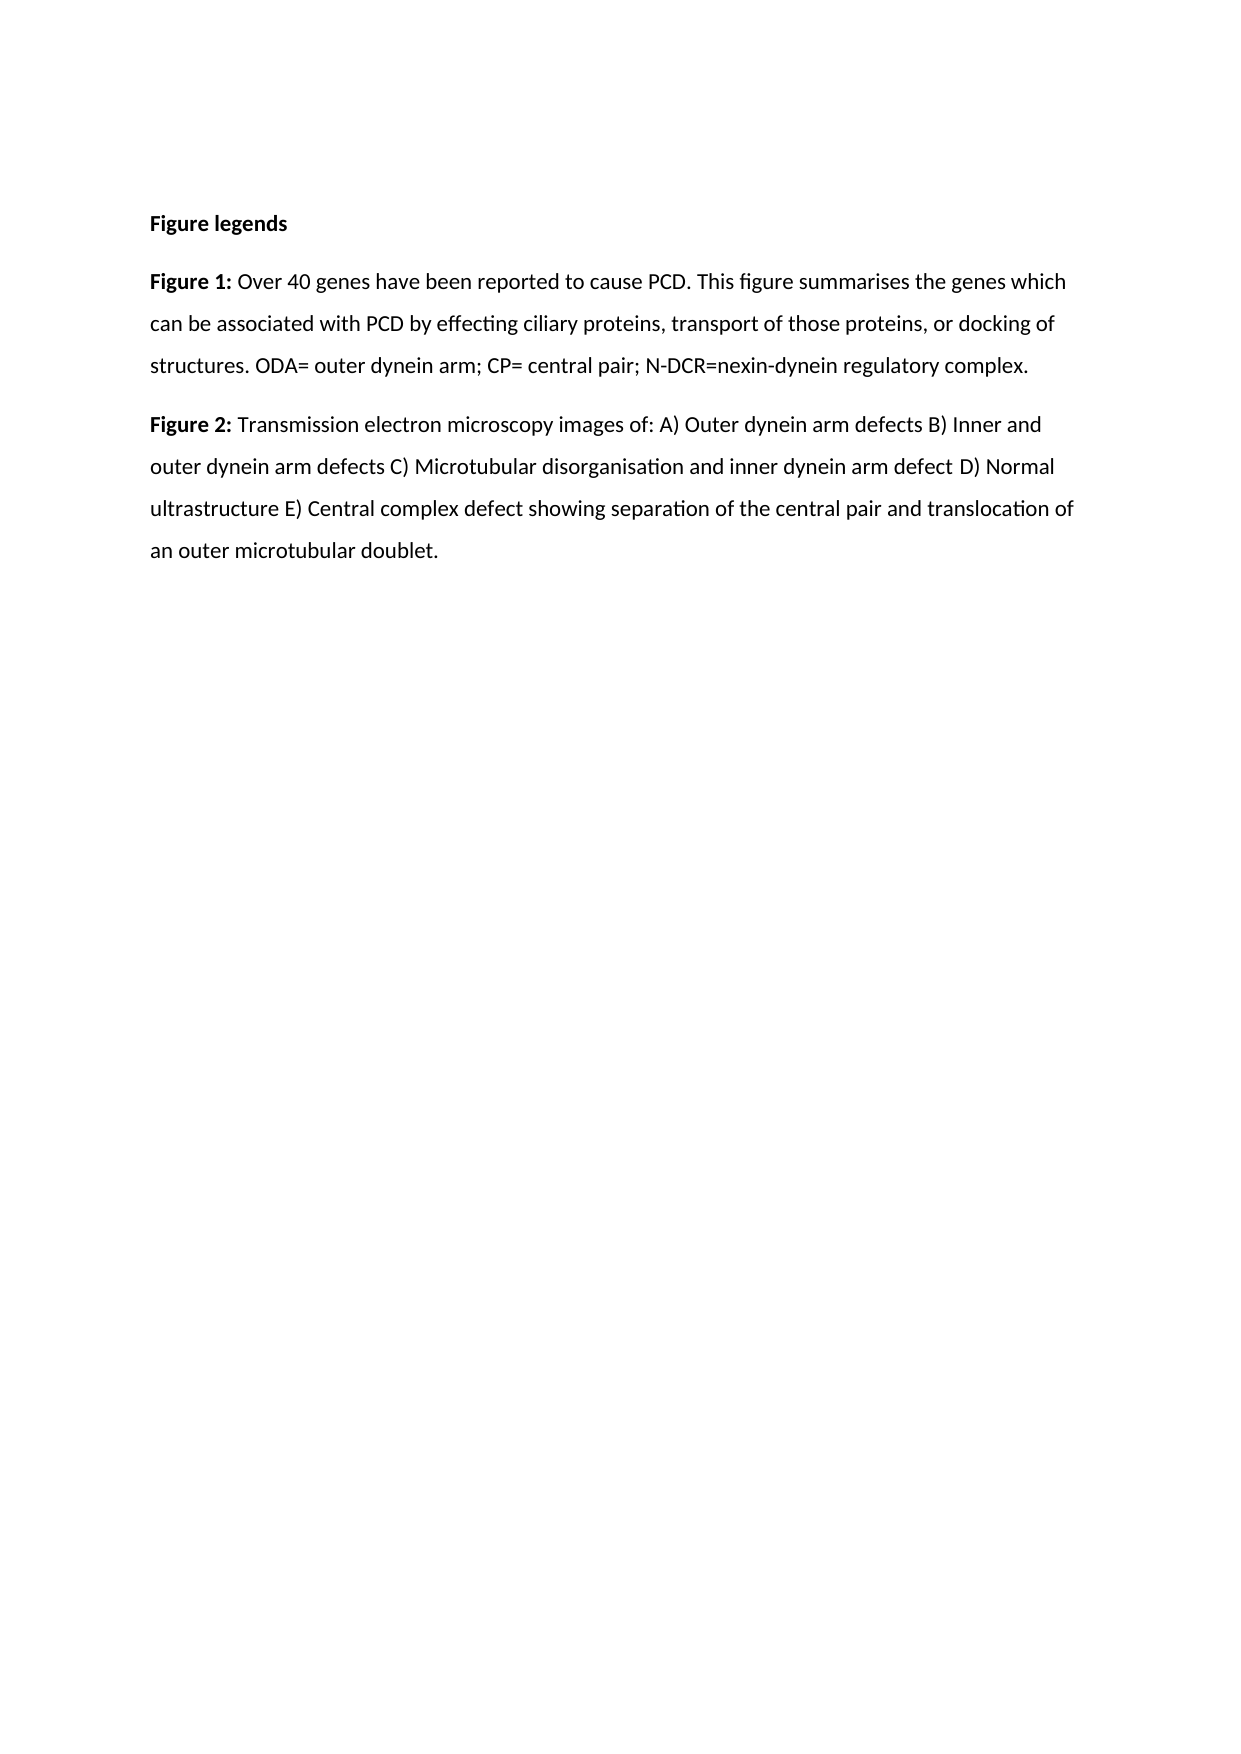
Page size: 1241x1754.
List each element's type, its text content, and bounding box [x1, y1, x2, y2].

text Figure 1: Over 40 genes have been reported to cause PCD. This figure summarises the genes which can be associated with PCD by effecting ciliary proteins, transport of those proteins, or docking of structures. ODA= outer dynein arm; CP= central pair; N-DCR=nexin-dynein regulatory complex. [150, 267, 1090, 379]
text Figure 2: Transmission electron microscopy images of: A) Outer dynein arm defects B) Inner and outer dynein arm defects C) Microtubular disorganisation and inner dynein arm defect D) Normal ultrastructure E) Central complex defect showing separation of the central pair and translocation of an outer microtubular doublet. [150, 410, 1090, 564]
text Figure legends [150, 209, 1090, 237]
